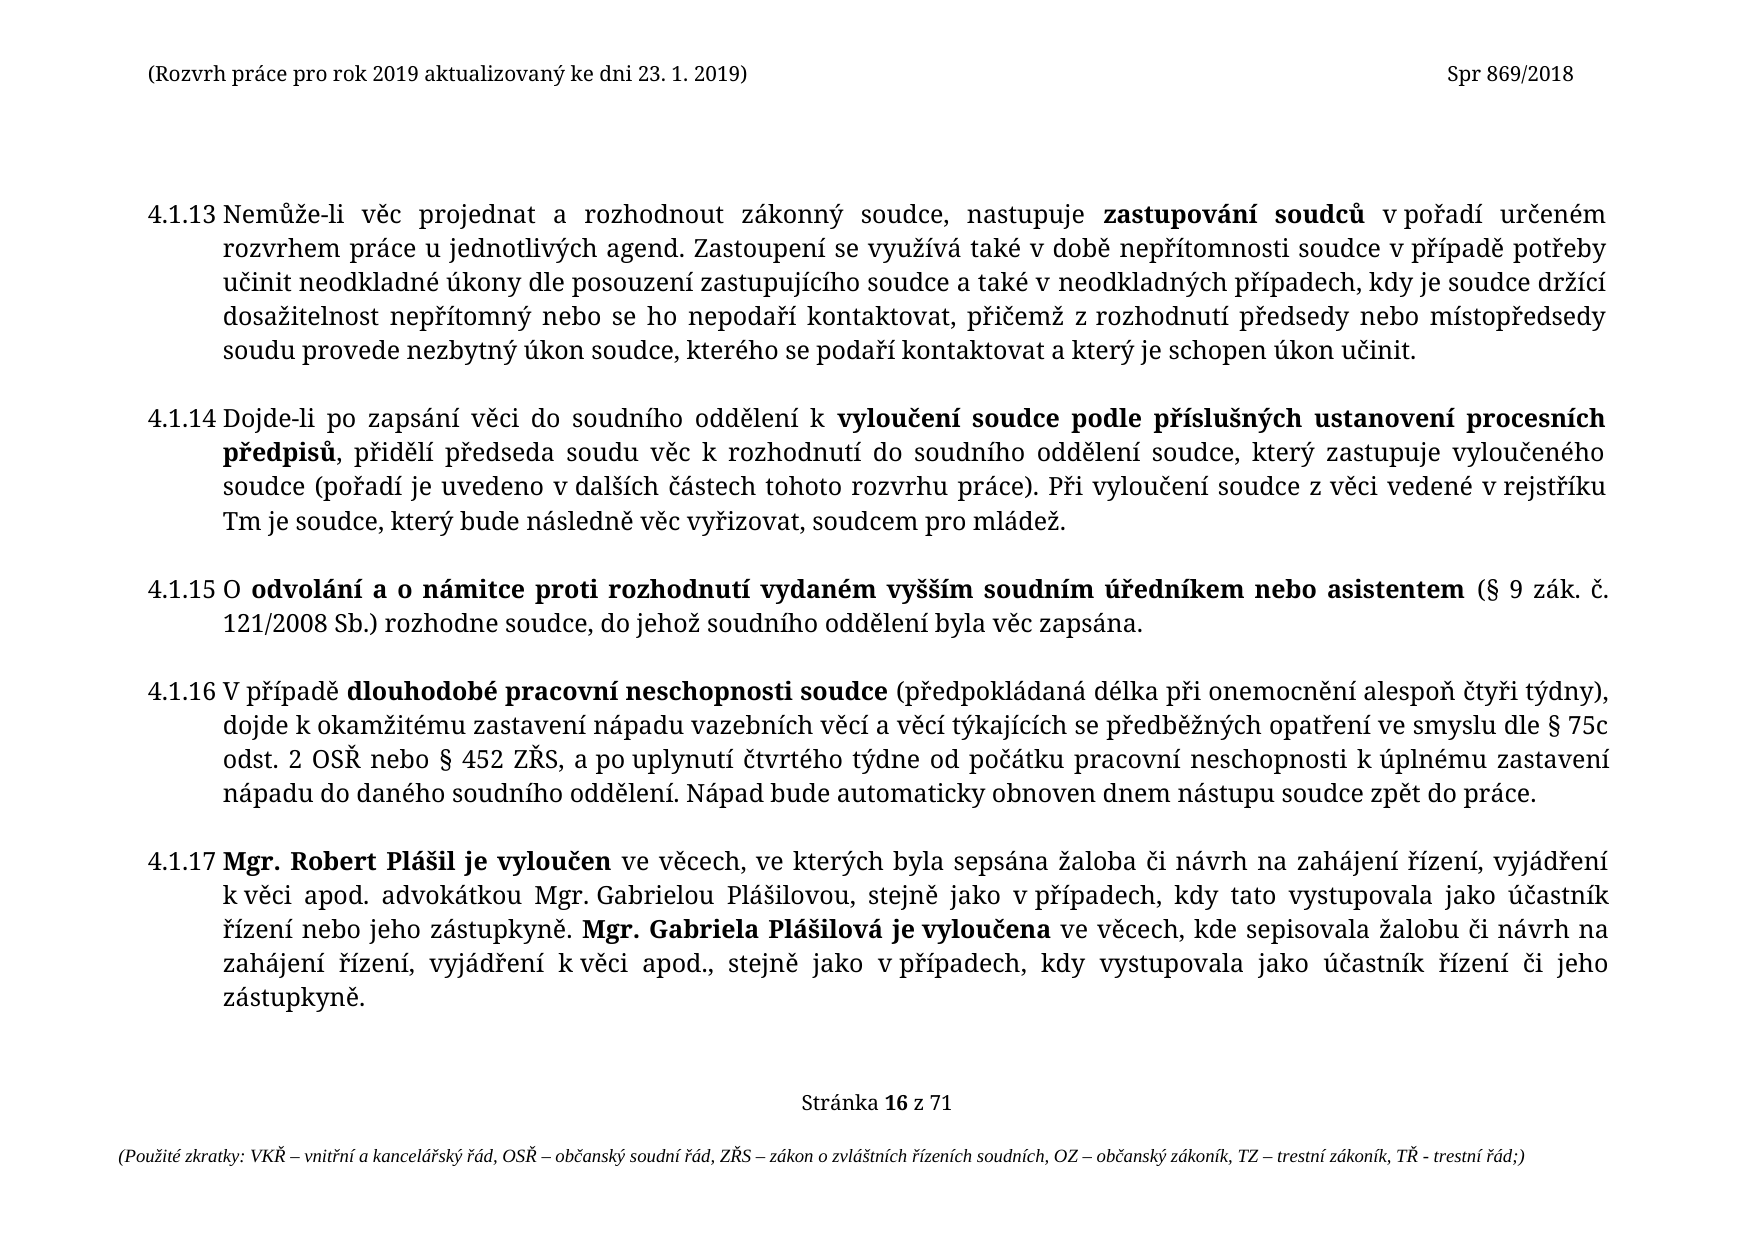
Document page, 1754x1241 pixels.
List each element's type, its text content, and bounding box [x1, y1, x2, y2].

list O odvolání a o námitce proti rozhodnutí vydaném vyšším soudním úředníkem nebo asistentem (§ 9 zák. č. 121/2008 Sb.) rozhodne soudce, do jehož soudního oddělení byla věc zapsána. [148, 571, 1609, 639]
list Mgr. Robert Plášil je vyloučen ve věcech, ve kterých byla sepsána žaloba či návrh na zahájení řízení, vyjádření k věci apod. advokátkou Mgr. Gabrielou Plášilovou, stejně jako v případech, kdy tato vystupovala jako účastník řízení nebo jeho zástupkyně. Mgr. Gabriela Plášilová je vyloučena ve věcech, kde sepisovala žalobu či návrh na zahájení řízení, vyjádření k věci apod., stejně jako v případech, kdy vystupovala jako účastník řízení či jeho zástupkyně. [148, 844, 1609, 1014]
list Dojde-li po zapsání věci do soudního oddělení k vyloučení soudce podle příslušných ustanovení procesních předpisů, přidělí předseda soudu věc k rozhodnutí do soudního oddělení soudce, který zastupuje vyloučeného soudce (pořadí je uvedeno v dalších částech tohoto rozvrhu práce). Při vyloučení soudce z věci vedené v rejstříku Tm je soudce, který bude následně věc vyřizovat, soudcem pro mládež. [148, 401, 1606, 537]
list Nemůže-li věc projednat a rozhodnout zákonný soudce, nastupuje zastupování soudců v pořadí určeném rozvrhem práce u jednotlivých agend. Zastoupení se využívá také v době nepřítomnosti soudce v případě potřeby učinit neodkladné úkony dle posouzení zastupujícího soudce a také v neodkladných případech, kdy je soudce držící dosažitelnost nepřítomný nebo se ho nepodaří kontaktovat, přičemž z rozhodnutí předsedy nebo místopředsedy soudu provede nezbytný úkon soudce, kterého se podaří kontaktovat a který je schopen úkon učinit. [148, 197, 1606, 367]
list V případě dlouhodobé pracovní neschopnosti soudce (předpokládaná délka při onemocnění alespoň čtyři týdny), dojde k okamžitému zastavení nápadu vazebních věcí a věcí týkajících se předběžných opatření ve smyslu dle § 75c odst. 2 OSŘ nebo § 452 ZŘS, a po uplynutí čtvrtého týdne od počátku pracovní neschopnosti k úplnému zastavení nápadu do daného soudního oddělení. Nápad bude automaticky obnoven dnem nástupu soudce zpět do práce. [148, 673, 1609, 810]
